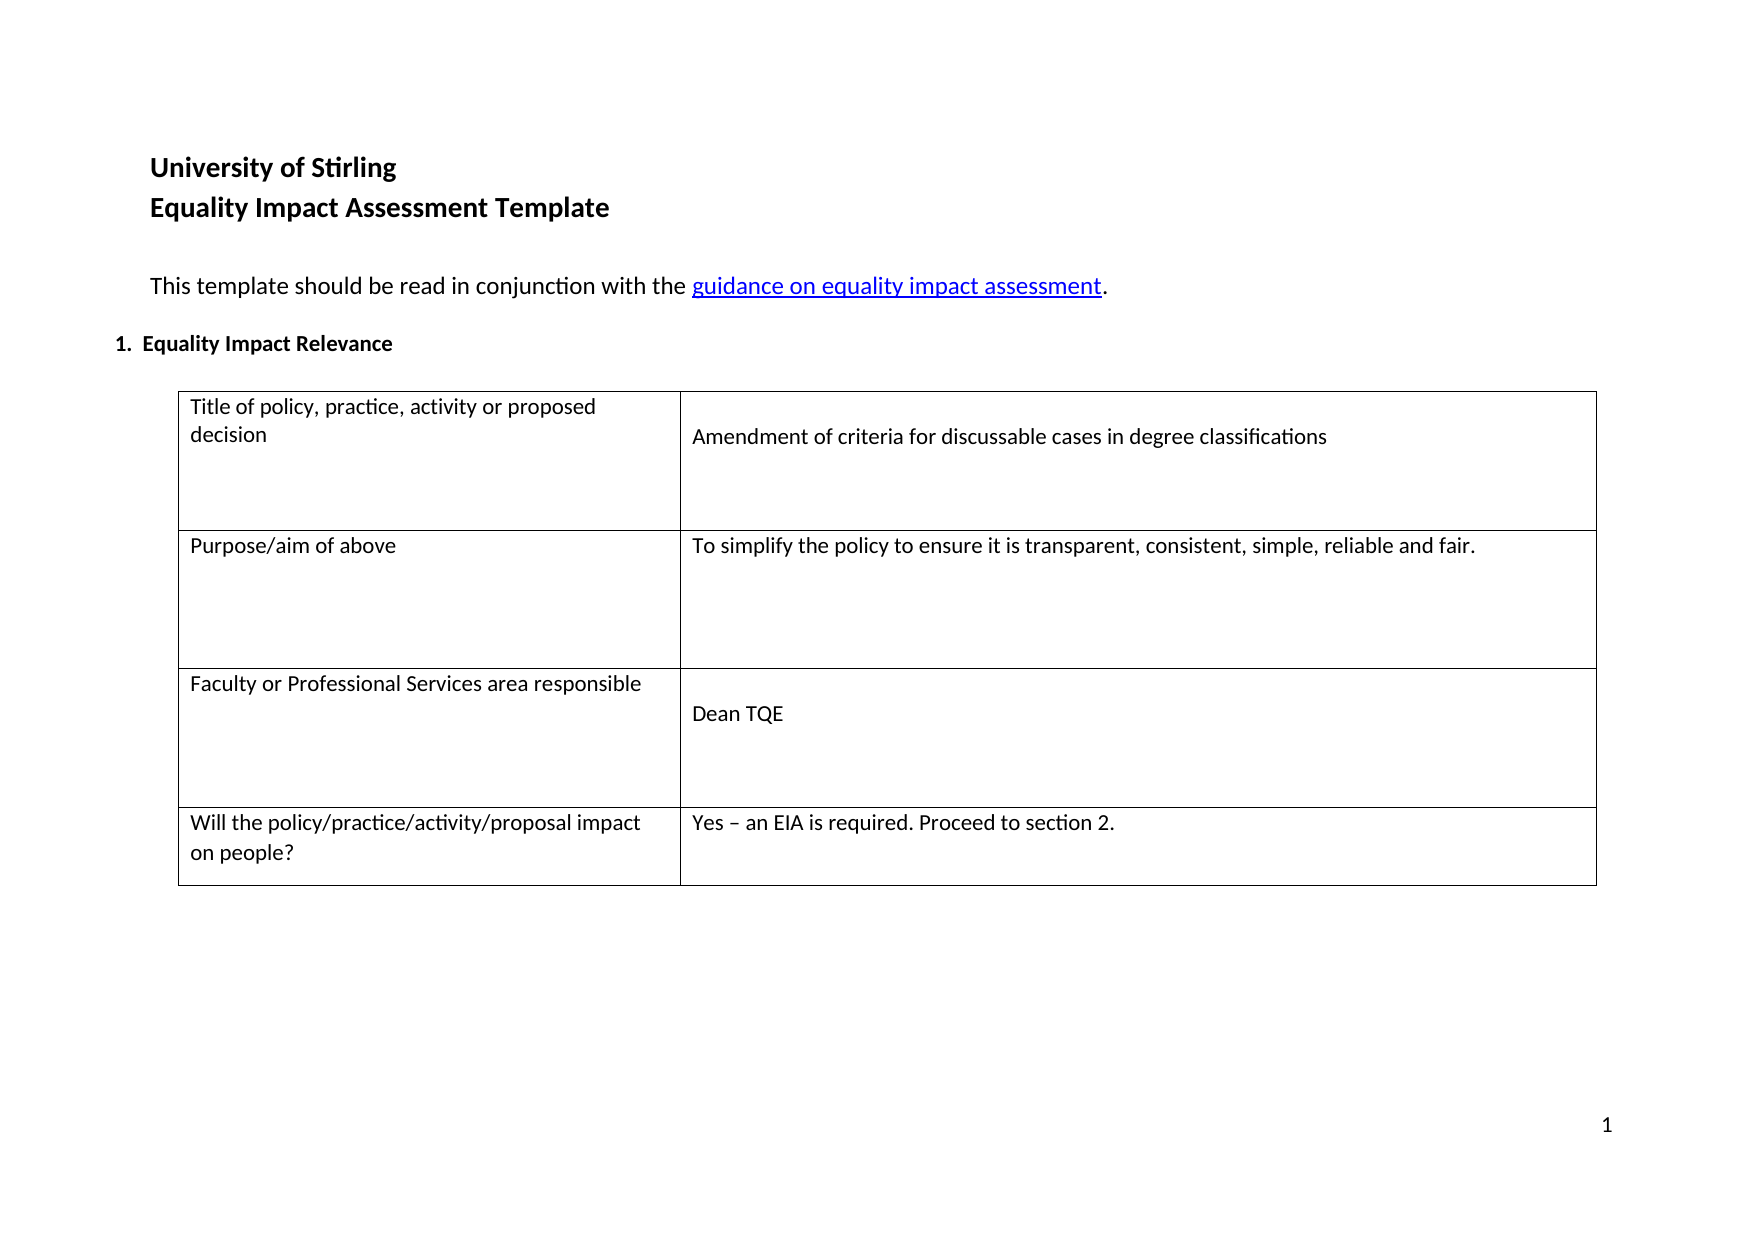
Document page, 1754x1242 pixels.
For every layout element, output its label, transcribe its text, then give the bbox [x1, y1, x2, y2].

table_header Title of policy, practice, activity or proposed decision [179, 392, 680, 530]
table_cell Purpose/aim of above [179, 531, 680, 668]
table_cell Will the policy/practice/activity/proposal impact on people? [179, 808, 680, 884]
table_header Amendment of criteria for discussable cases in degree classifications [681, 392, 1596, 530]
table_cell Faculty or Professional Services area responsible [179, 669, 680, 807]
table_cell Dean TQE [681, 669, 1596, 807]
table_cell To simplify the policy to ensure it is transparent, consistent, simple, reliable and fair. [681, 531, 1596, 668]
subtitle Equality Impact Relevance [114, 329, 1612, 357]
table_cell Yes – an EIA is required. Proceed to section 2. [681, 808, 1596, 884]
text This template should be read in conjunction with the guidance on equality impact assessment. [150, 270, 1612, 300]
text Equality Impact Assessment Template [150, 189, 1612, 225]
text University of Stirling [150, 149, 1612, 185]
